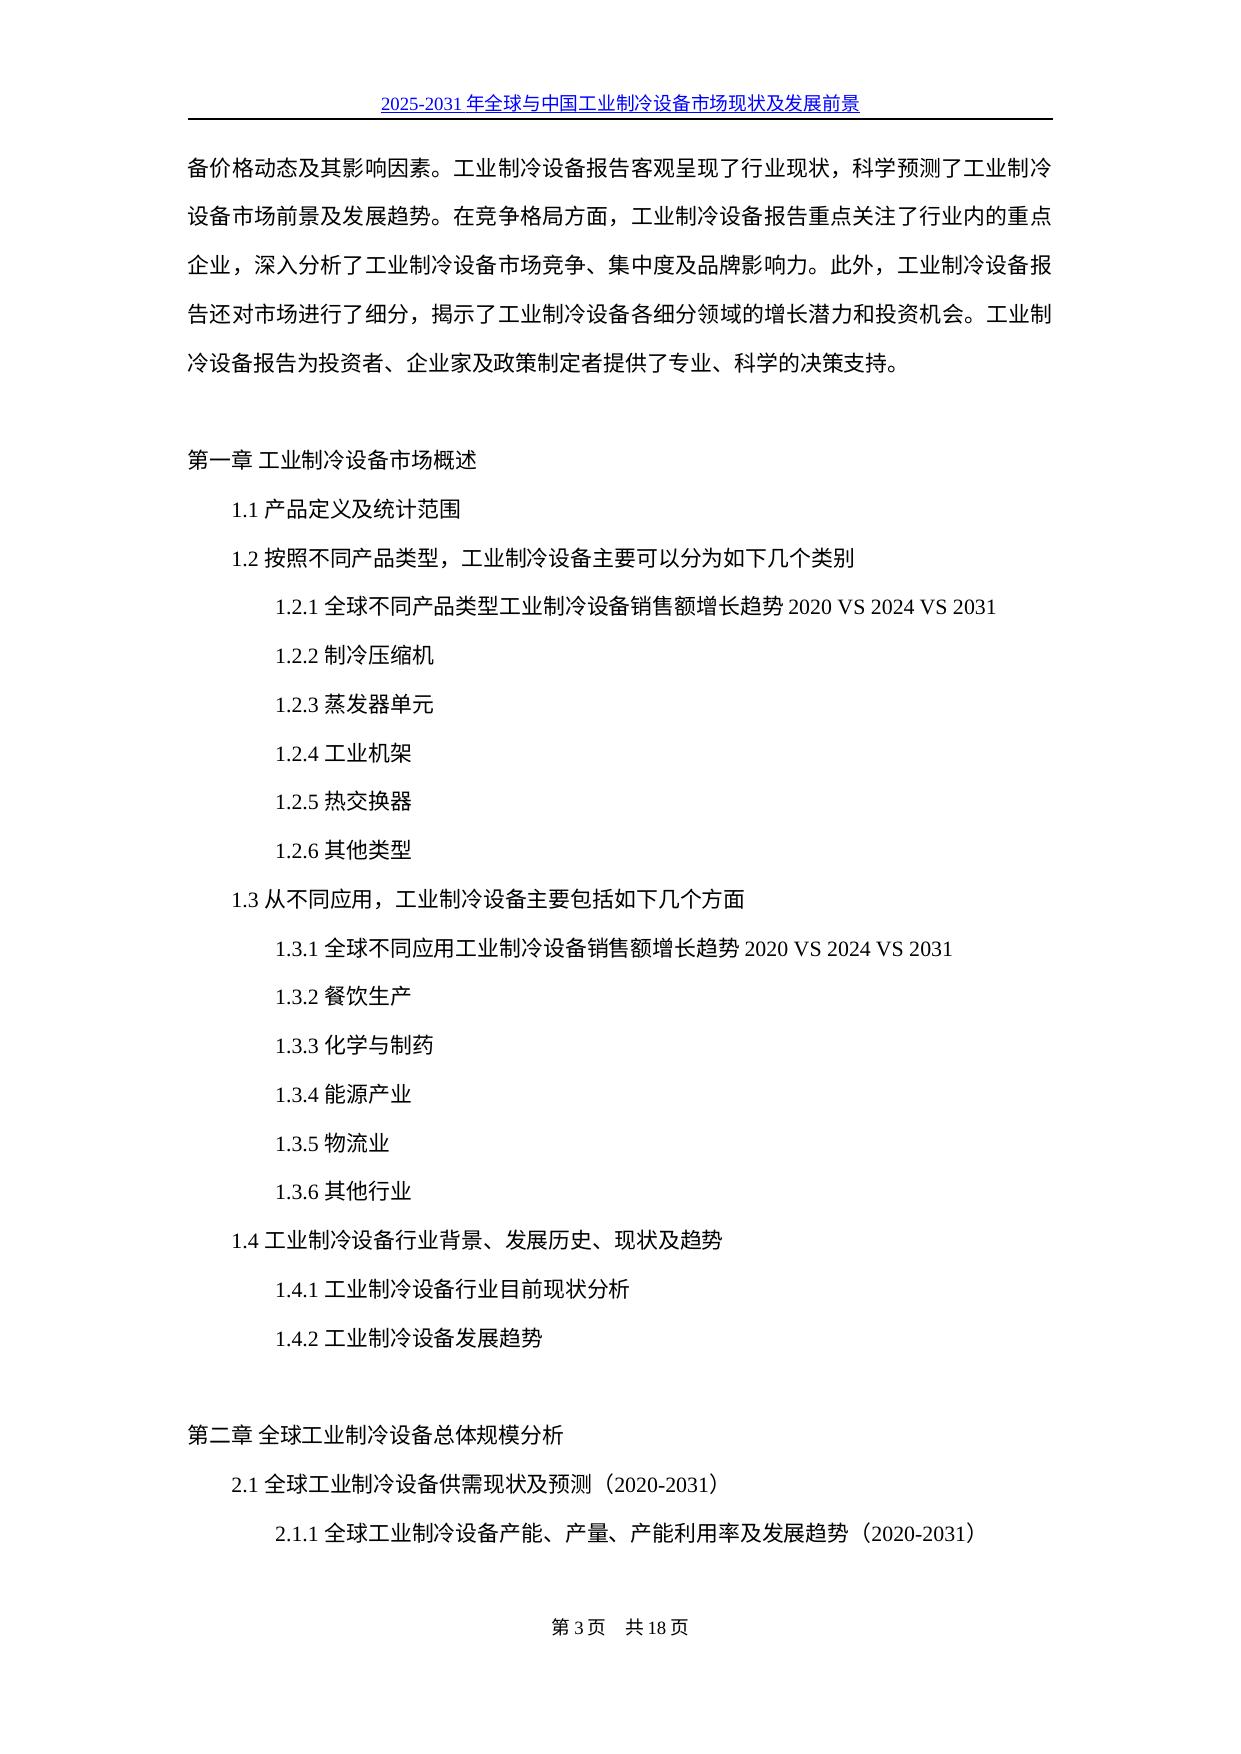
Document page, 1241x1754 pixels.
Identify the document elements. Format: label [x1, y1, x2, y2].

text [187, 150, 1053, 1548]
